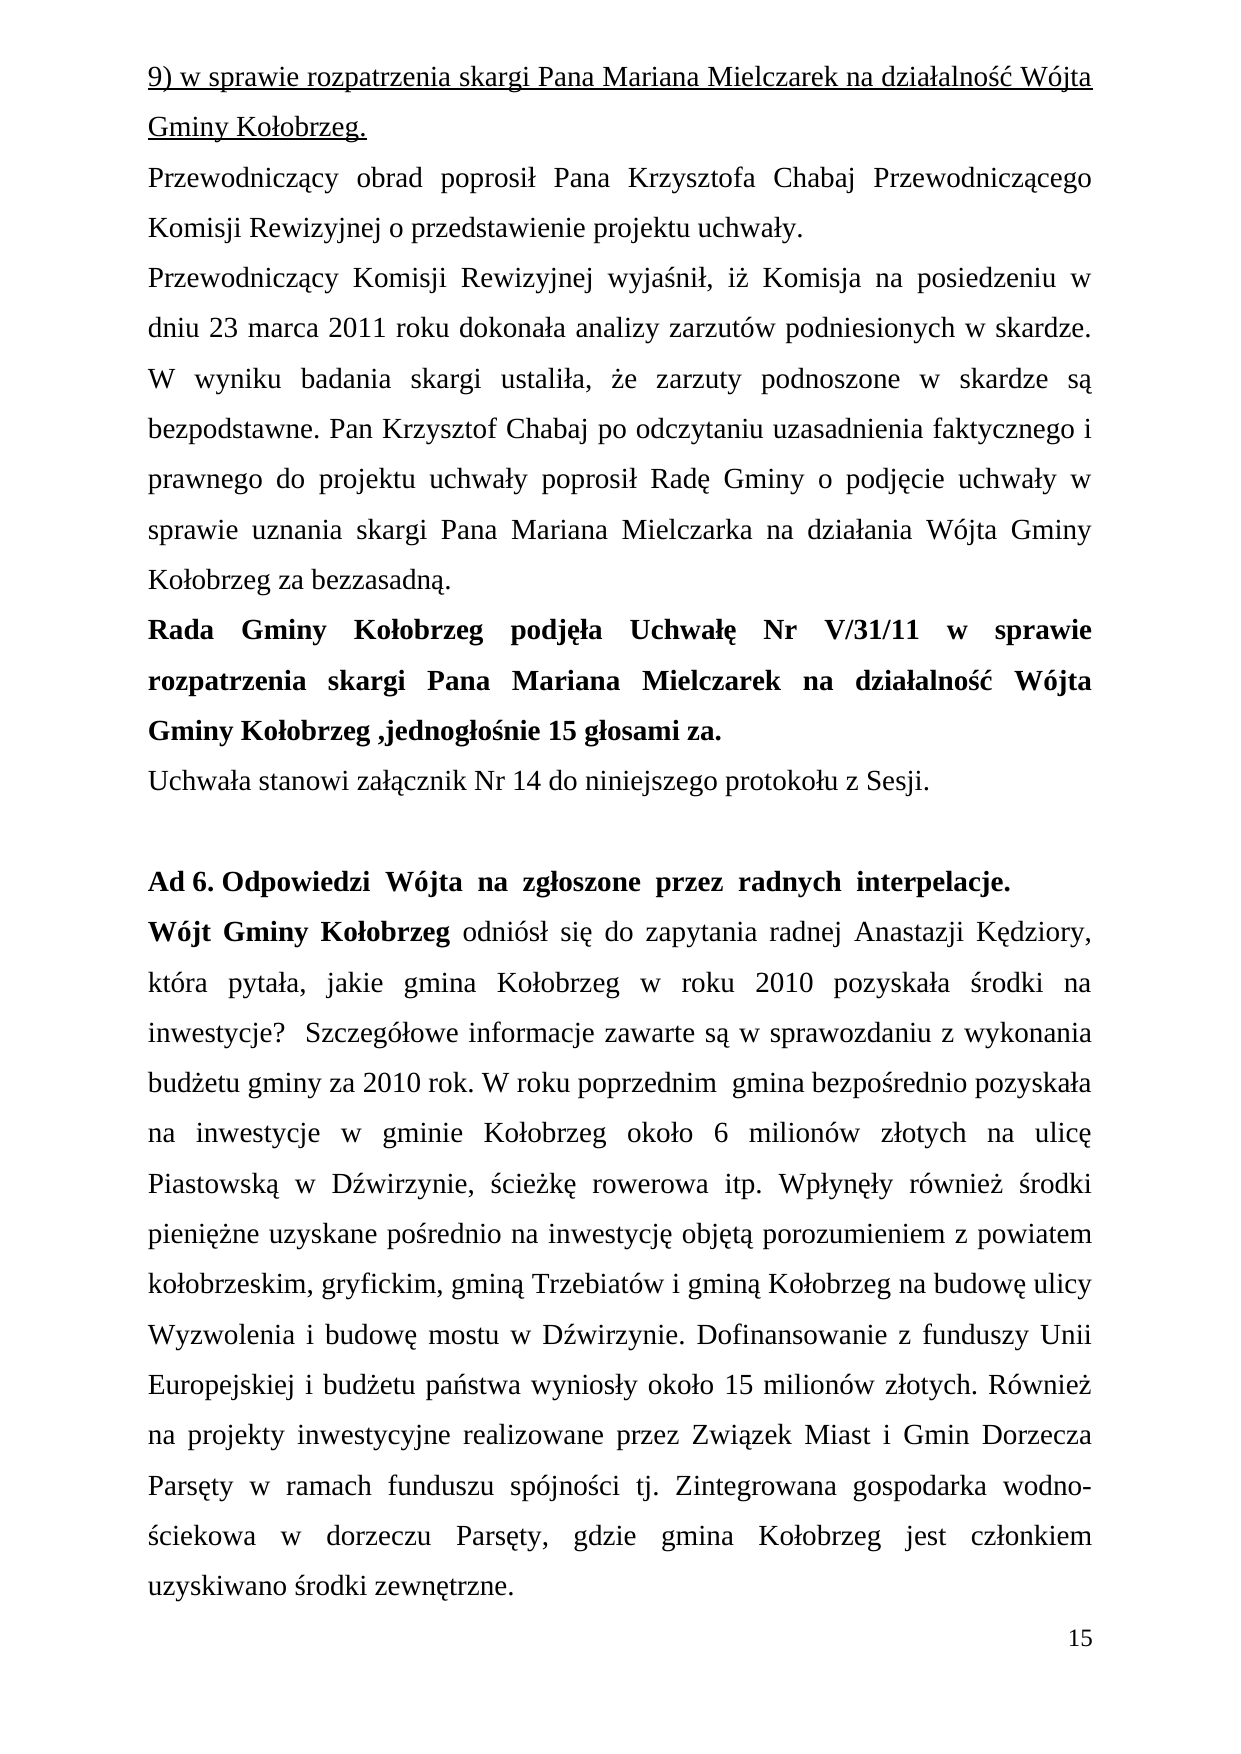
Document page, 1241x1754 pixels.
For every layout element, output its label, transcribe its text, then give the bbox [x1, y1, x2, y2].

list Uchwała stanowi załącznik Nr 14 do niniejszego protokołu z Sesji. [148, 763, 1093, 797]
list Przewodniczący obrad poprosił Pana Krzysztofa Chabaj Przewodniczącego Komisji Rewizyjnej o przedstawienie projektu uchwały. [148, 160, 1093, 243]
text Ad 6. Odpowiedzi Wójta na zgłoszone przez radnych interpelacje. [148, 864, 1093, 898]
text Wójt Gminy Kołobrzeg odniósł się do zapytania radnej Anastazji Kędziory, która pytała, jakie gmina Kołobrzeg w roku 2010 pozyskała środki na inwestycje? Szczegółowe informacje zawarte są w sprawozdaniu z wykonania budżetu gminy za 2010 rok. W roku poprzednim gmina bezpośrednio pozyskała na inwestycje w gminie Kołobrzeg około 6 milionów złotych na ulicę Piastowską w Dźwirzynie, ścieżkę rowerowa itp. Wpłynęły również środki pieniężne uzyskane pośrednio na inwestycję objętą porozumieniem z powiatem kołobrzeskim, gryfickim, gminą Trzebiatów i gminą Kołobrzeg na budowę ulicy Wyzwolenia i budowę mostu w Dźwirzynie. Dofinansowanie z funduszy Unii Europejskiej i budżetu państwa wyniosły około 15 milionów złotych. Również na projekty inwestycyjne realizowane przez Związek Miast i Gmin Dorzecza Parsęty w ramach funduszu spójności tj. Zintegrowana gospodarka wodno-ściekowa w dorzeczu Parsęty, gdzie gmina Kołobrzeg jest członkiem uzyskiwano środki zewnętrzne. [148, 914, 1093, 1602]
list Rada Gminy Kołobrzeg podjęła Uchwałę Nr V/31/11 w sprawie rozpatrzenia skargi Pana Mariana Mielczarek na działalność Wójta Gminy Kołobrzeg ,jednogłośnie 15 głosami za. [148, 612, 1093, 747]
list 9) w sprawie rozpatrzenia skargi Pana Mariana Mielczarek na działalność Wójta Gminy Kołobrzeg. [148, 59, 1093, 88]
list Przewodniczący Komisji Rewizyjnej wyjaśnił, iż Komisja na posiedzeniu w dniu 23 marca 2011 roku dokonała analizy zarzutów podniesionych w skardze. W wyniku badania skargi ustaliła, że zarzuty podnoszone w skardze są bezpodstawne. Pan Krzysztof Chabaj po odczytaniu uzasadnienia faktycznego i prawnego do projektu uchwały poprosił Radę Gminy o podjęcie uchwały w sprawie uznania skargi Pana Mariana Mielczarka na działania Wójta Gminy Kołobrzeg za bezzasadną. [148, 260, 1093, 596]
list 9) w sprawie rozpatrzenia skargi Pana Mariana Mielczarek na działalność Wójta Gminy Kołobrzeg. [148, 90, 1093, 143]
